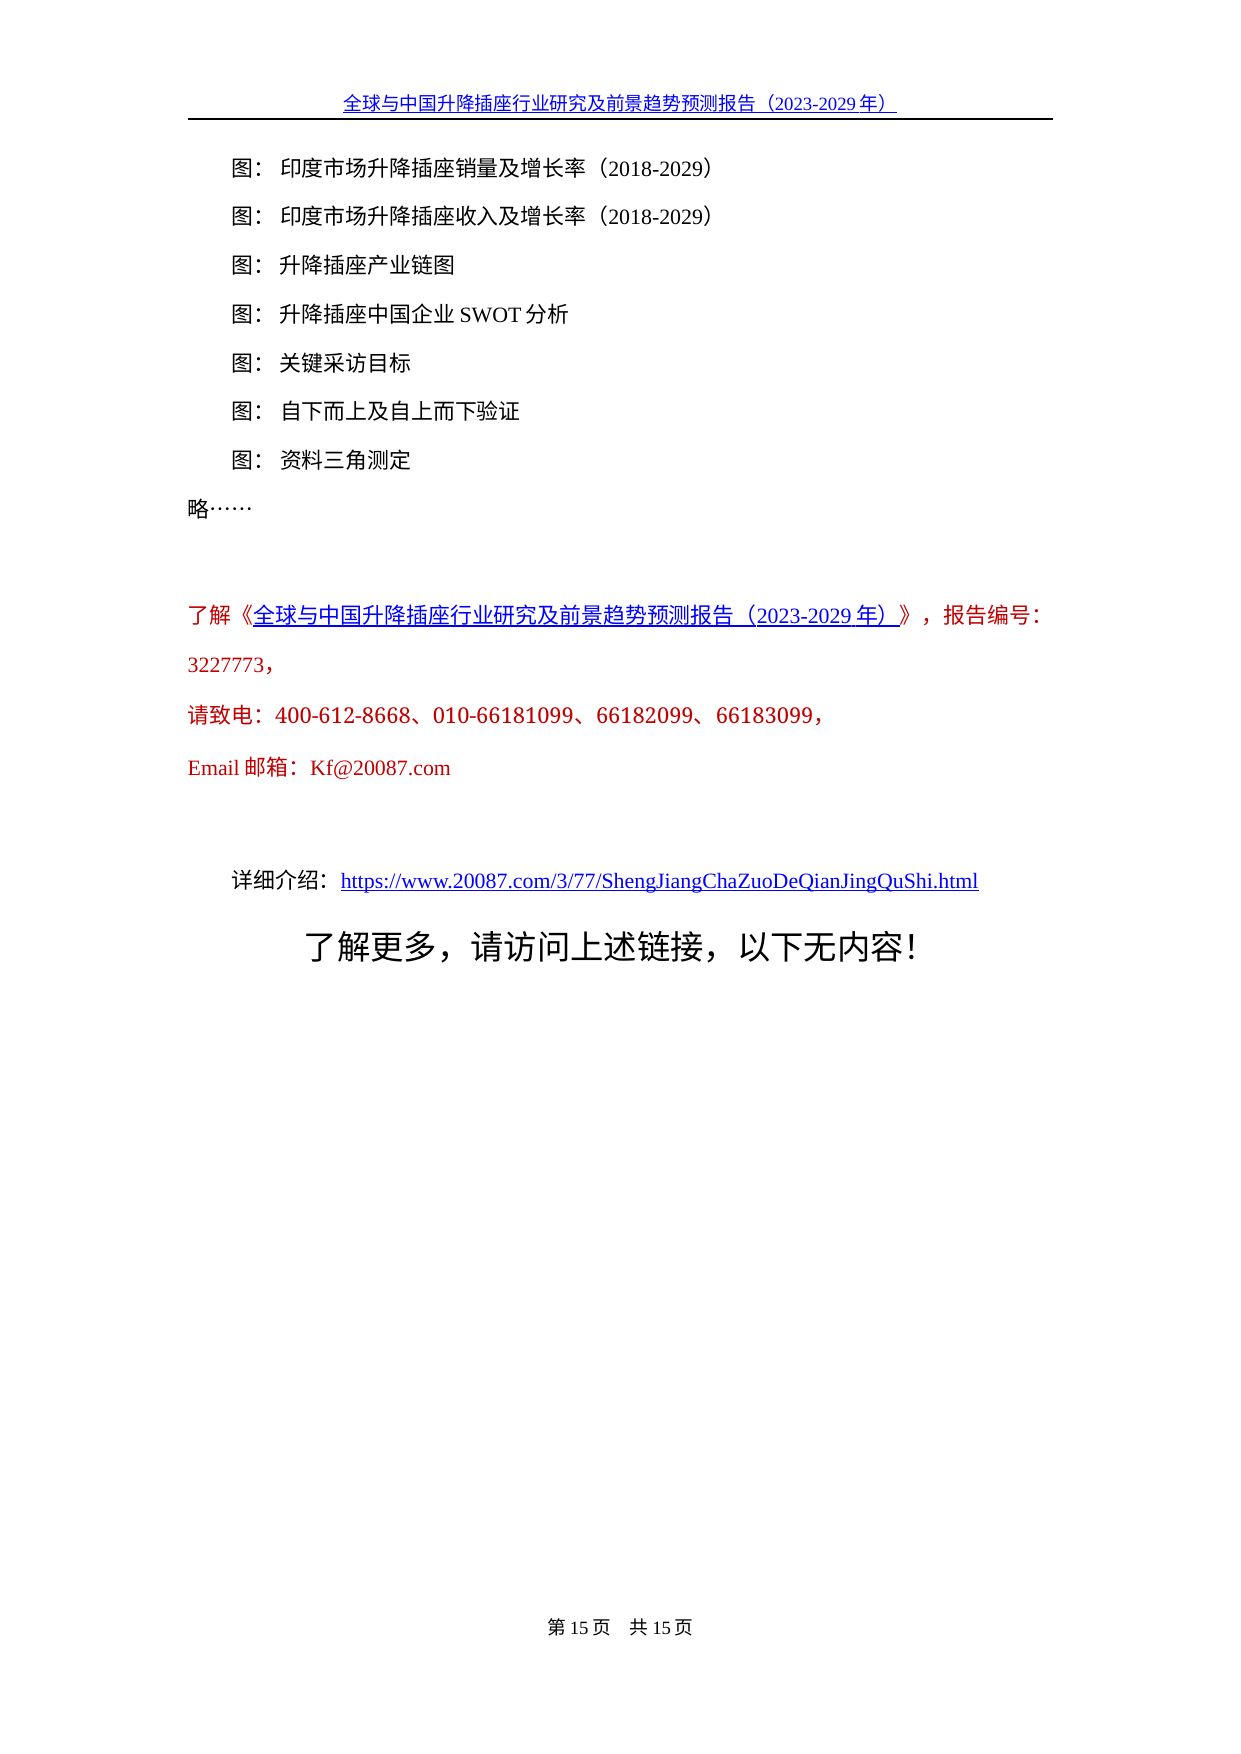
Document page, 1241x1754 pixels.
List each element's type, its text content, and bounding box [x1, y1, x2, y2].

text 请致电：400-612-8668、010-66181099、66182099、66183099， [187, 698, 1053, 731]
text Email邮箱：Kf@20087.com [187, 750, 1053, 782]
text 详细介绍：https://www.20087.com/3/77/ShengJiangChaZuoDeQianJingQuShi.html [187, 863, 1053, 895]
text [187, 150, 1053, 524]
title 了解更多，请访问上述链接，以下无内容！ [187, 913, 1053, 978]
text 了解《全球与中国升降插座行业研究及前景趋势预测报告（2023-2029年）》，报告编号：3227773， [187, 598, 1053, 679]
